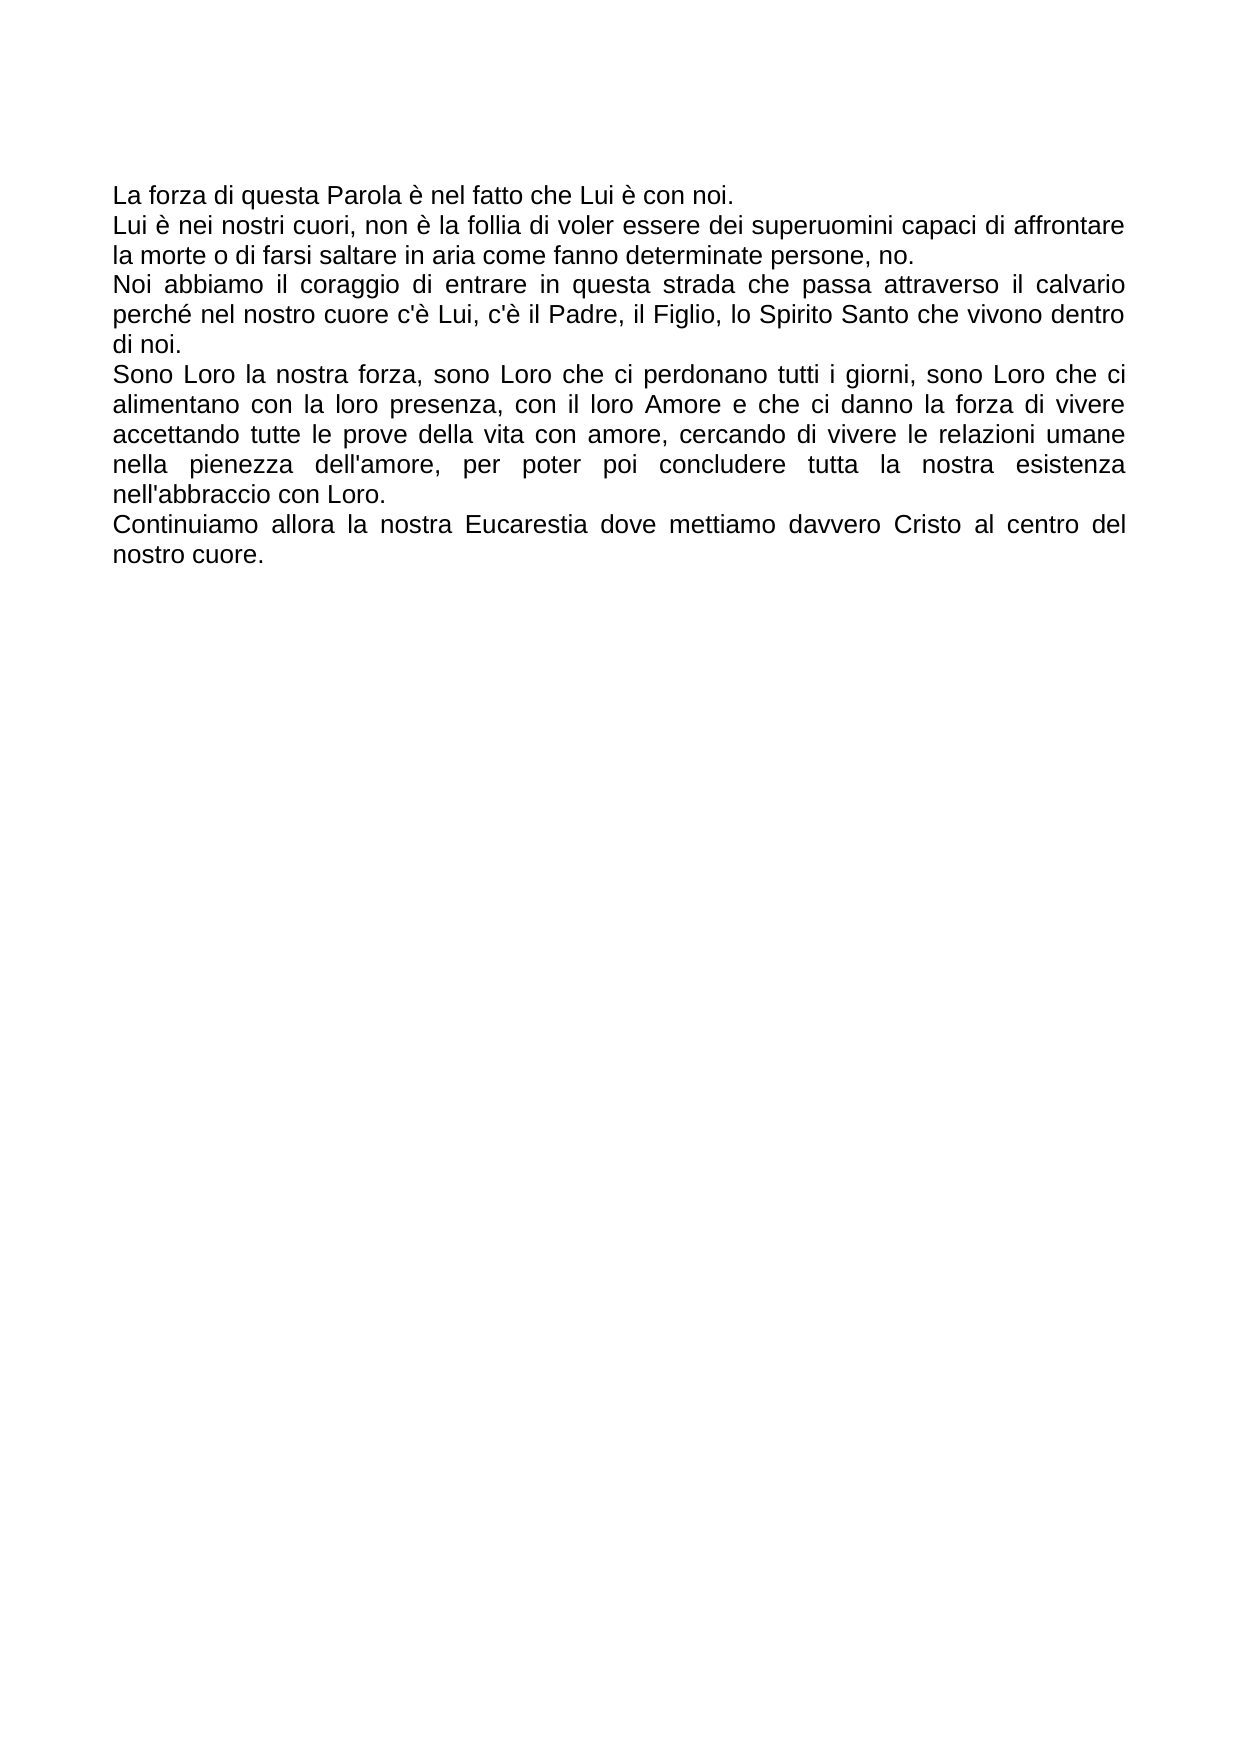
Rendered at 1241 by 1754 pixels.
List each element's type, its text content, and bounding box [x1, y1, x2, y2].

text La forza di questa Parola è nel fatto che Lui è con noi. [112, 180, 1128, 210]
text Continuiamo allora la nostra Eucarestia dove mettiamo davvero Cristo al centro del nostro cuore. [112, 509, 1128, 568]
text Sono Loro la nostra forza, sono Loro che ci perdonano tutti i giorni, sono Loro che ci alimentano con la loro presenza, con il loro Amore e che ci danno la forza di vivere accettando tutte le prove della vita con amore, cercando di vivere le relazioni umane nella pienezza dell'amore, per poter poi concludere tutta la nostra esistenza nell'abbraccio con Loro. [112, 359, 1128, 509]
text Noi abbiamo il coraggio di entrare in questa strada che passa attraverso il calvario perché nel nostro cuore c'è Lui, c'è il Padre, il Figlio, lo Spirito Santo che vivono dentro di noi. [112, 269, 1128, 359]
text Lui è nei nostri cuori, non è la follia di voler essere dei superuomini capaci di affrontare la morte o di farsi saltare in aria come fanno determinate persone, no. [112, 210, 1128, 269]
